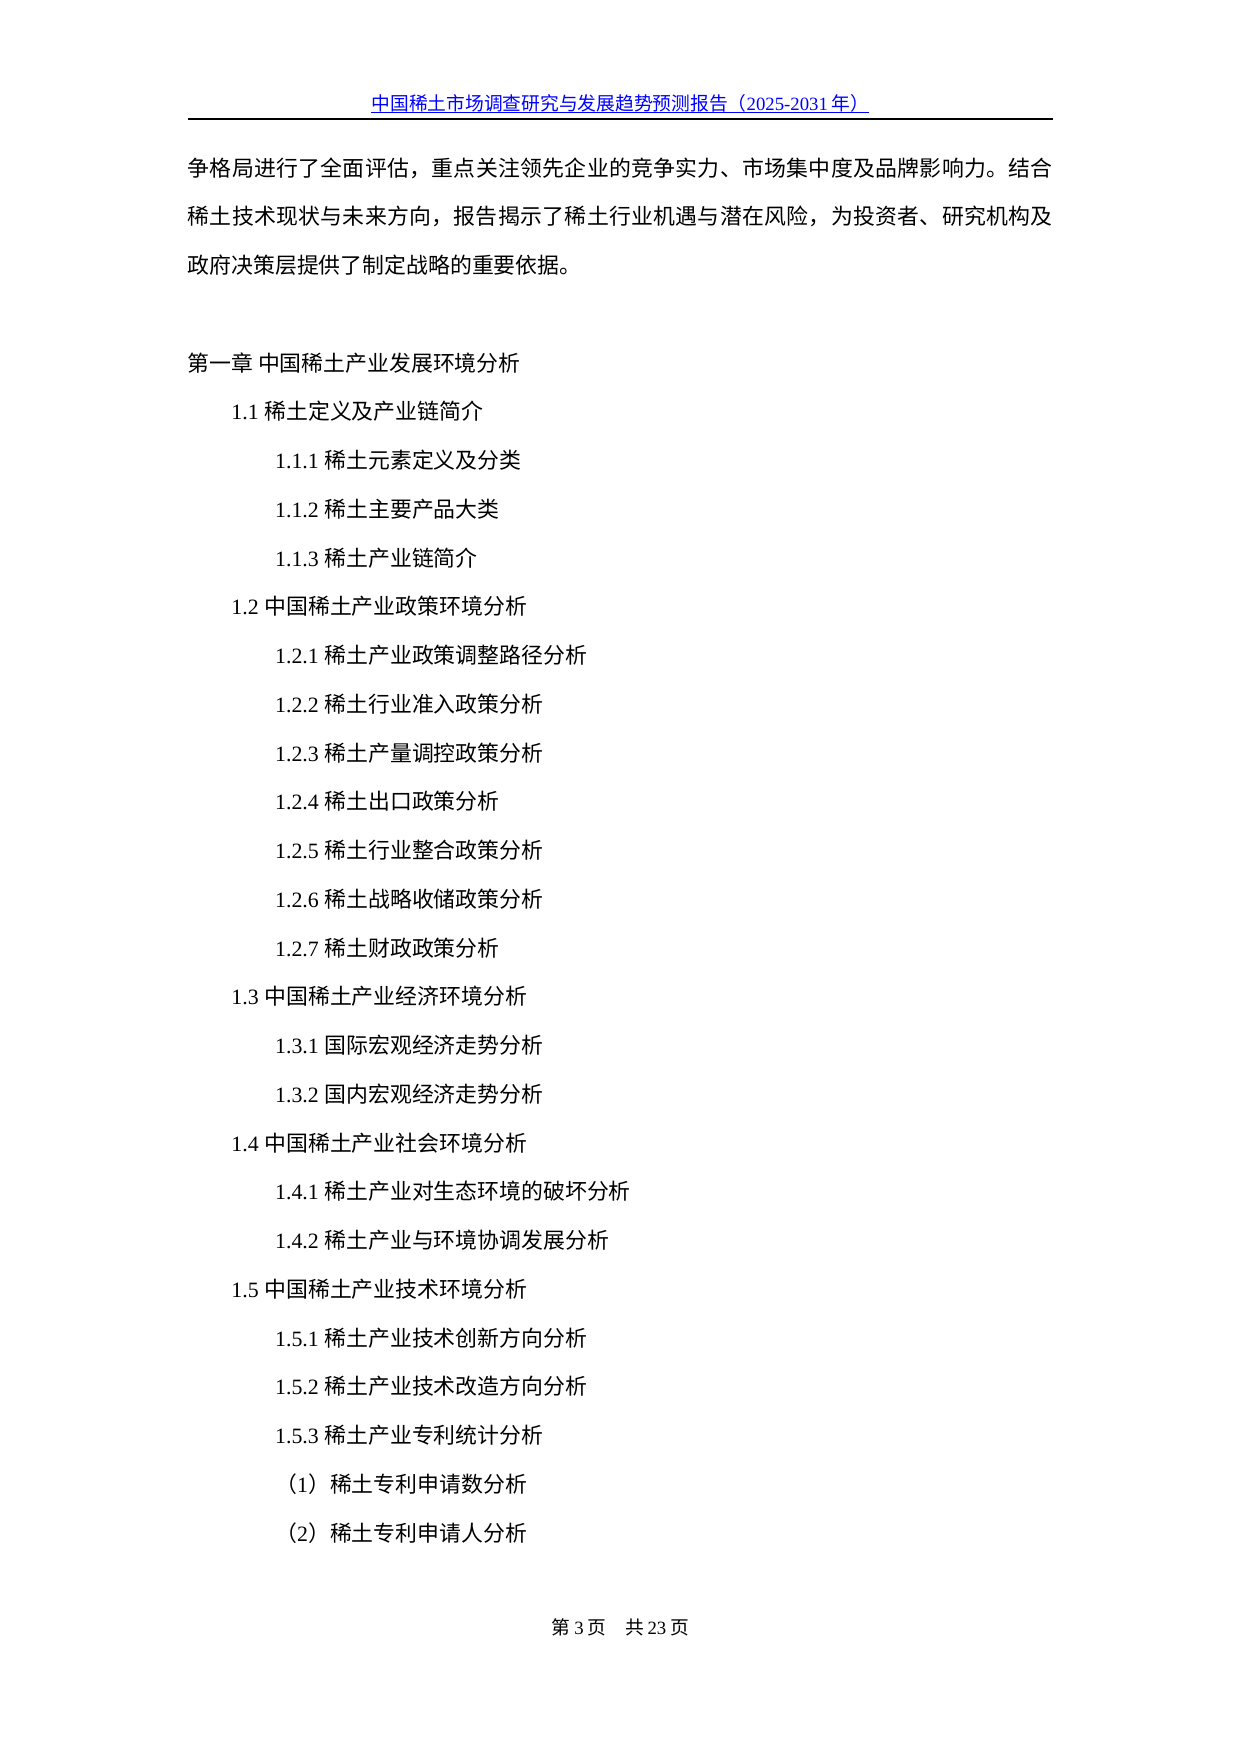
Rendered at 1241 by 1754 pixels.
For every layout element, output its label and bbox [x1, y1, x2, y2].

text [187, 150, 1053, 1548]
